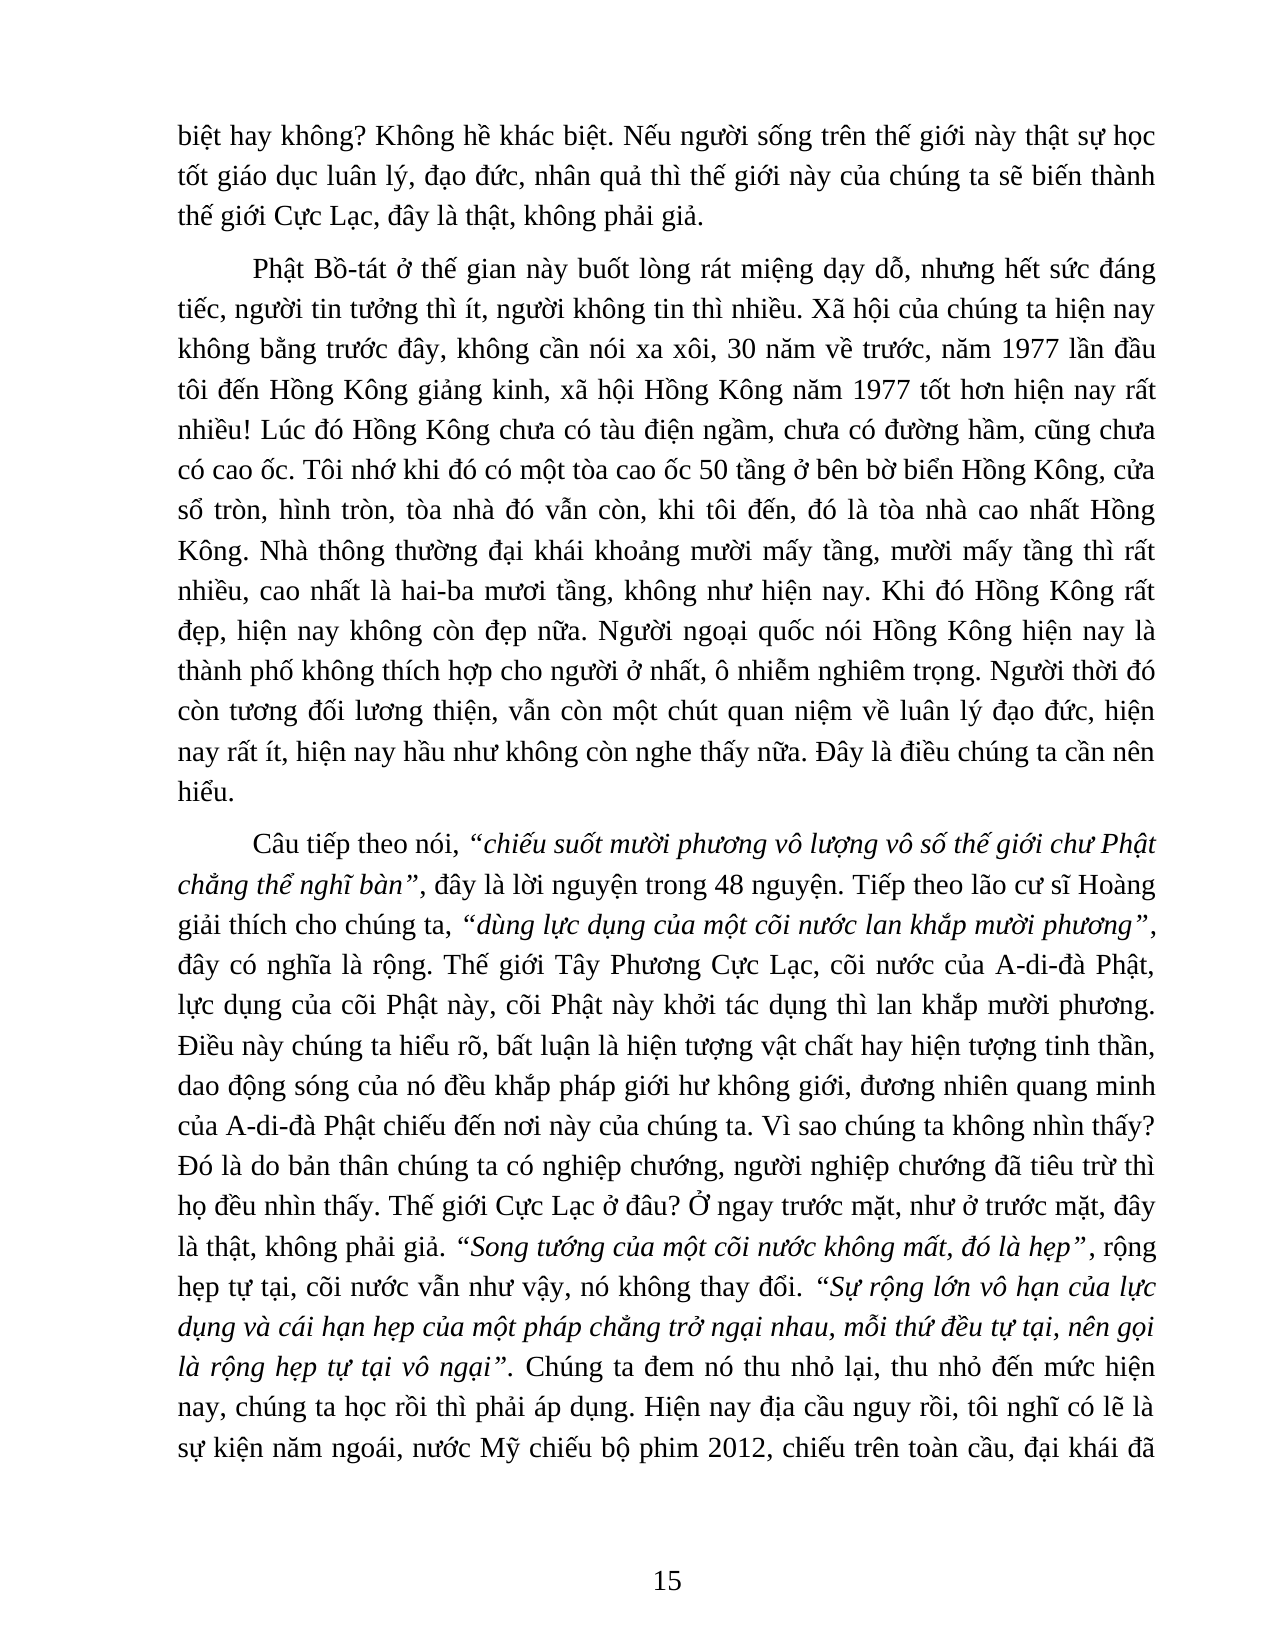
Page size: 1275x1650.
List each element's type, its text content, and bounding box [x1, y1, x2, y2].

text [177, 827, 1157, 1463]
text Phật Bồ-tát ở thế gian này buốt lòng rát miệng dạy dỗ, nhưng hết sức đáng tiếc, người tin tưởng thì ít, người không tin thì nhiều. Xã hội của chúng ta hiện nay không bằng trước đây, không cần nói xa xôi, 30 năm về trước, năm 1977 lần đầu tôi đến Hồng Kông giảng kinh, xã hội Hồng Kông năm 1977 tốt hơn hiện nay rất nhiều! Lúc đó Hồng Kông chưa có tàu điện ngầm, chưa có đường hầm, cũng chưa có cao ốc. Tôi nhớ khi đó có một tòa cao ốc 50 tầng ở bên bờ biển Hồng Kông, cửa sổ tròn, hình tròn, tòa nhà đó vẫn còn, khi tôi đến, đó là tòa nhà cao nhất Hồng Kông. Nhà thông thường đại khái khoảng mười mấy tầng, mười mấy tầng thì rất nhiều, cao nhất là hai-ba mươi tầng, không như hiện nay. Khi đó Hồng Kông rất đẹp, hiện nay không còn đẹp nữa. Người ngoại quốc nói Hồng Kông hiện nay là thành phố không thích hợp cho người ở nhất, ô nhiễm nghiêm trọng. Người thời đó còn tương đối lương thiện, vẫn còn một chút quan niệm về luân lý đạo đức, hiện nay rất ít, hiện nay hầu như không còn nghe thấy nữa. Đây là điều chúng ta cần nên hiểu. [177, 251, 1157, 807]
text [177, 118, 1157, 232]
